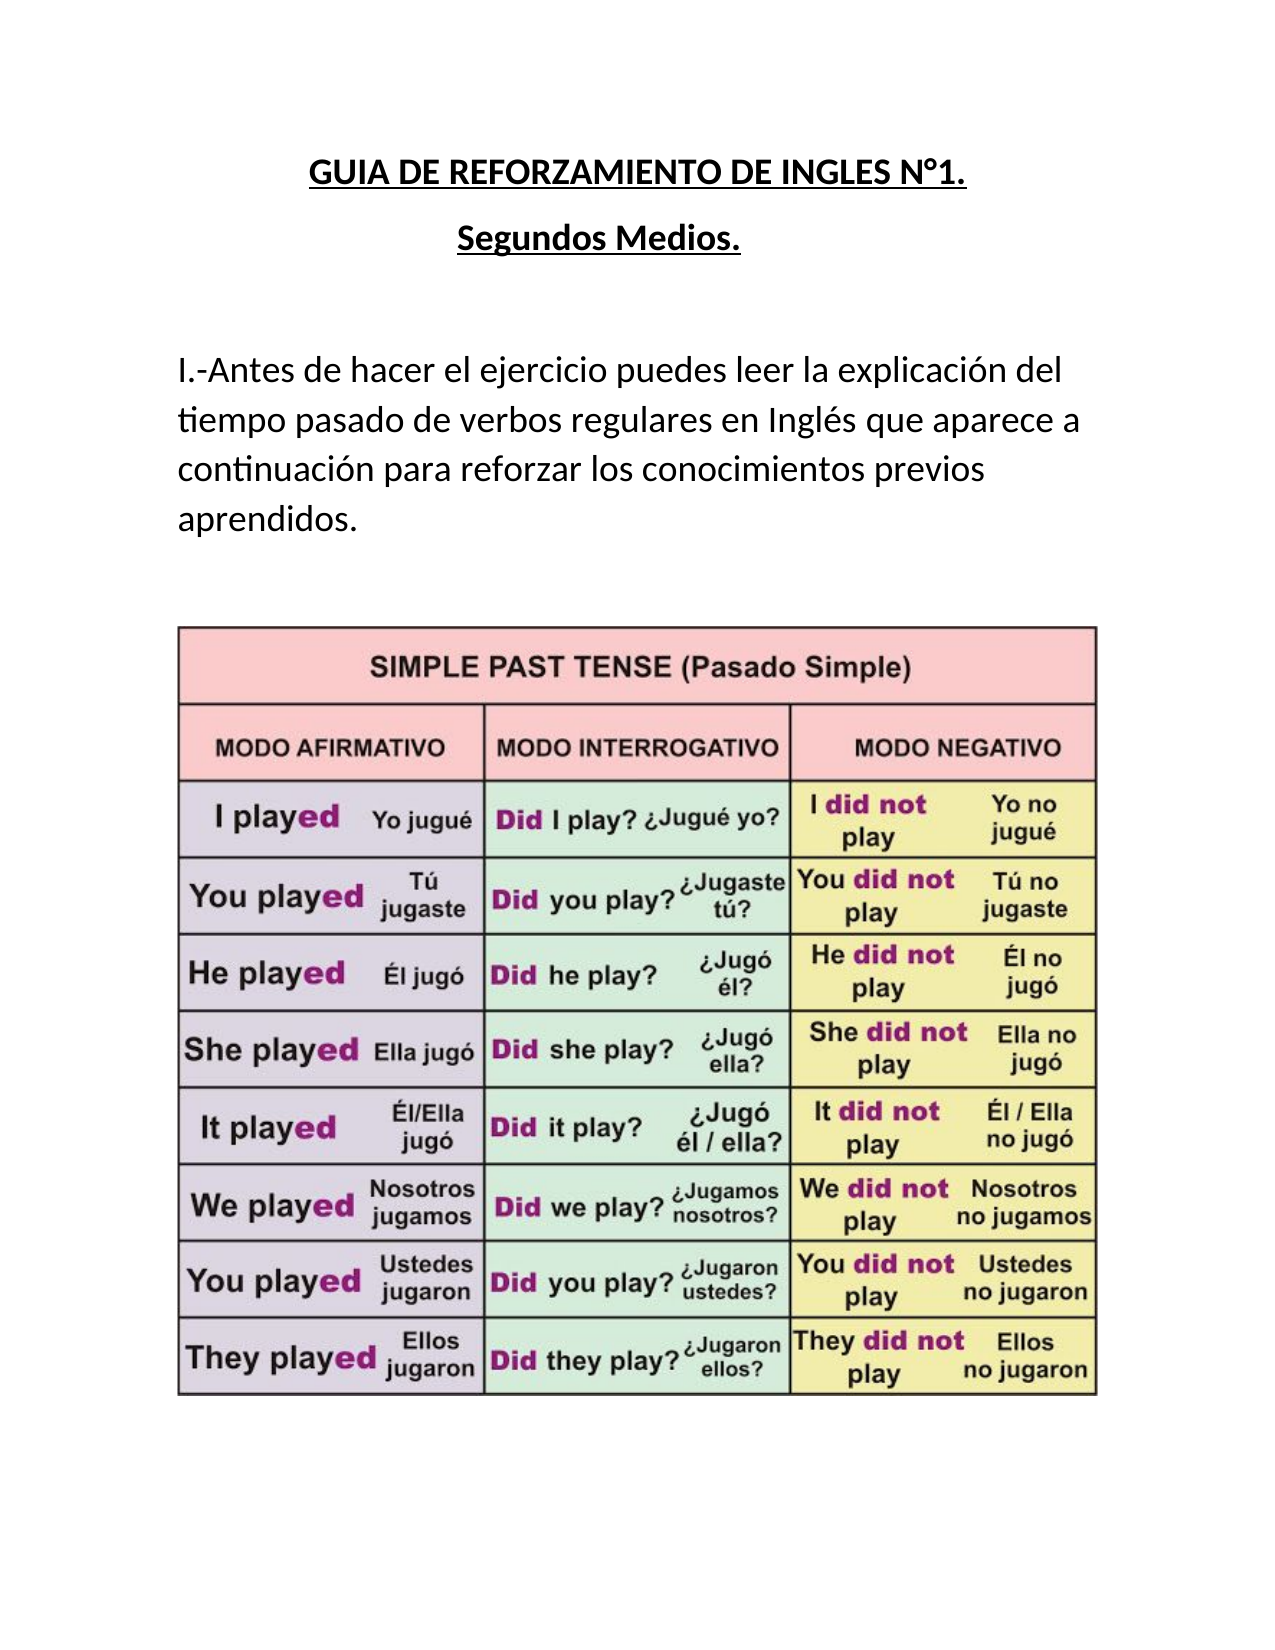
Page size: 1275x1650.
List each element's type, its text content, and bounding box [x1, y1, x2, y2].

text Segundos Medios. [177, 214, 1098, 259]
text GUIA DE REFORZAMIENTO DE INGLES N°1. [177, 148, 1098, 193]
picture [177, 626, 1098, 1396]
text I.-Antes de hacer el ejercicio puedes leer la explicación del tiempo pasado de verbos regulares en Inglés que aparece a continuación para reforzar los conocimientos previos aprendidos. [177, 346, 1098, 540]
